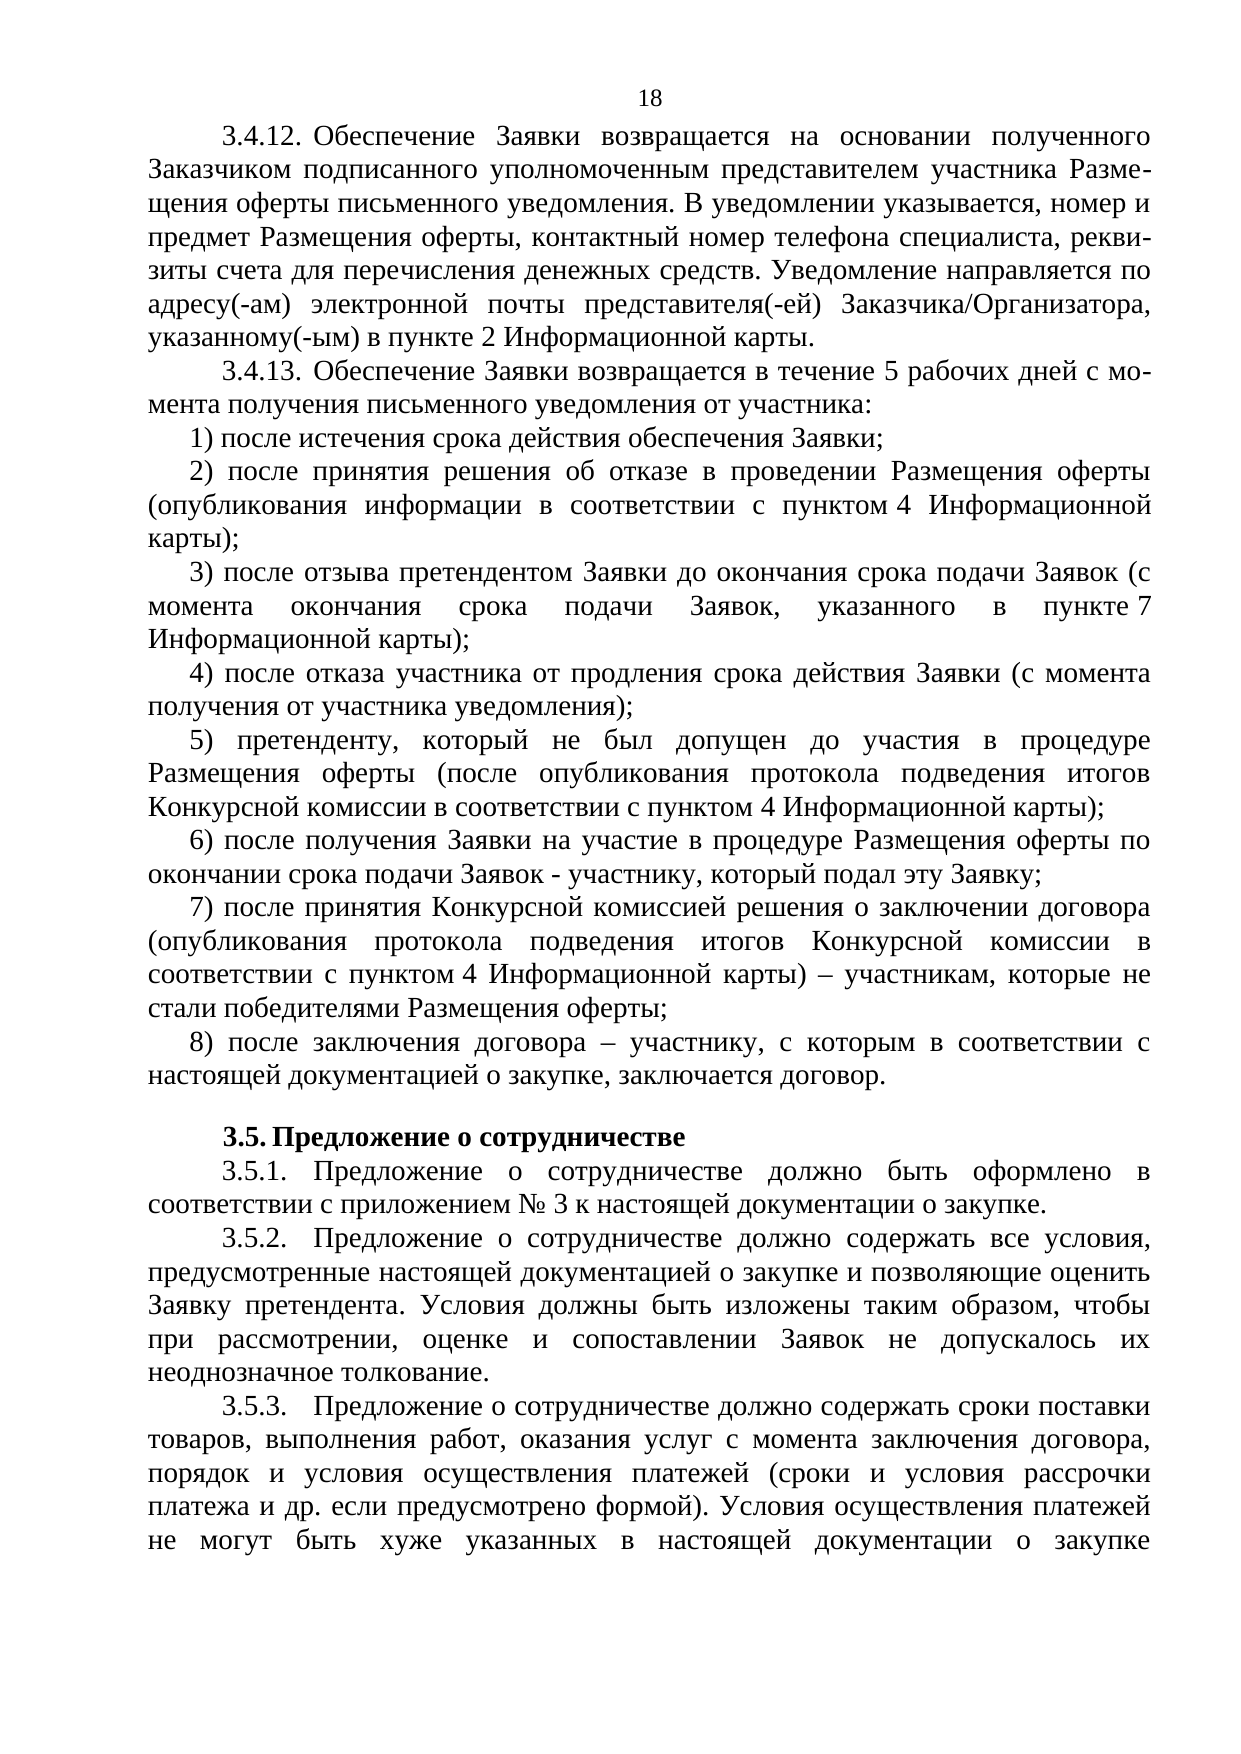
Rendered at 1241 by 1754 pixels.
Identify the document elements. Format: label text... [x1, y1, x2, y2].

list Обеспечение Заявки возвращается на основании полученного Заказчиком подписанного уполномоченным представителем участника Размещения оферты письменного уведомления. В уведомлении указывается, номер и предмет Размещения оферты, контактный номер телефона специалиста, реквизиты счета для перечисления денежных средств. Уведомление направляется по адресу(-ам) электронной почты представителя(-ей) Заказчика/Организатора, указанному(-ым) в пункте 2 Информационной карты. [148, 118, 1152, 353]
list Обеспечение Заявки возвращается в течение 5 рабочих дней с момента получения письменного уведомления от участника: [148, 353, 1152, 420]
text 8) после заключения договора – участнику, с которым в соответствии с настоящей документацией о закупке, заключается договор. [148, 1024, 1152, 1091]
subtitle Предложение о сотрудничестве [148, 1119, 1152, 1153]
text 4) после отказа участника от продления срока действия Заявки (с момента получения от участника уведомления); [148, 655, 1152, 722]
text 3) после отзыва претендентом Заявки до окончания срока подачи Заявок (с момента окончания срока подачи Заявок, указанного в пункте 7 Информационной карты); [148, 554, 1152, 655]
list Предложение о сотрудничестве должно быть оформлено в соответствии с приложением № 3 к настоящей документации о закупке. [148, 1153, 1152, 1220]
text 1) после истечения срока действия обеспечения Заявки; [148, 420, 1152, 453]
text 5) претенденту, который не был допущен до участия в процедуре Размещения оферты (после опубликования протокола подведения итогов Конкурсной комиссии в соответствии с пунктом 4 Информационной карты); [148, 722, 1152, 822]
text 2) после принятия решения об отказе в проведении Размещения оферты (опубликования информации в соответствии с пунктом 4 Информационной карты); [148, 453, 1152, 554]
text 7) после принятия Конкурсной комиссией решения о заключении договора (опубликования протокола подведения итогов Конкурсной комиссии в соответствии с пунктом 4 Информационной карты) – участникам, которые не стали победителями Размещения оферты; [148, 889, 1152, 1024]
list Предложение о сотрудничестве должно содержать все условия, предусмотренные настоящей документацией о закупке и позволяющие оценить Заявку претендента. Условия должны быть изложены таким образом, чтобы при рассмотрении, оценке и сопоставлении Заявок не допускалось их неоднозначное толкование. [148, 1220, 1152, 1388]
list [148, 1388, 1152, 1556]
text 6) после получения Заявки на участие в процедуре Размещения оферты по окончании срока подачи Заявок - участнику, который подал эту Заявку; [148, 822, 1152, 889]
